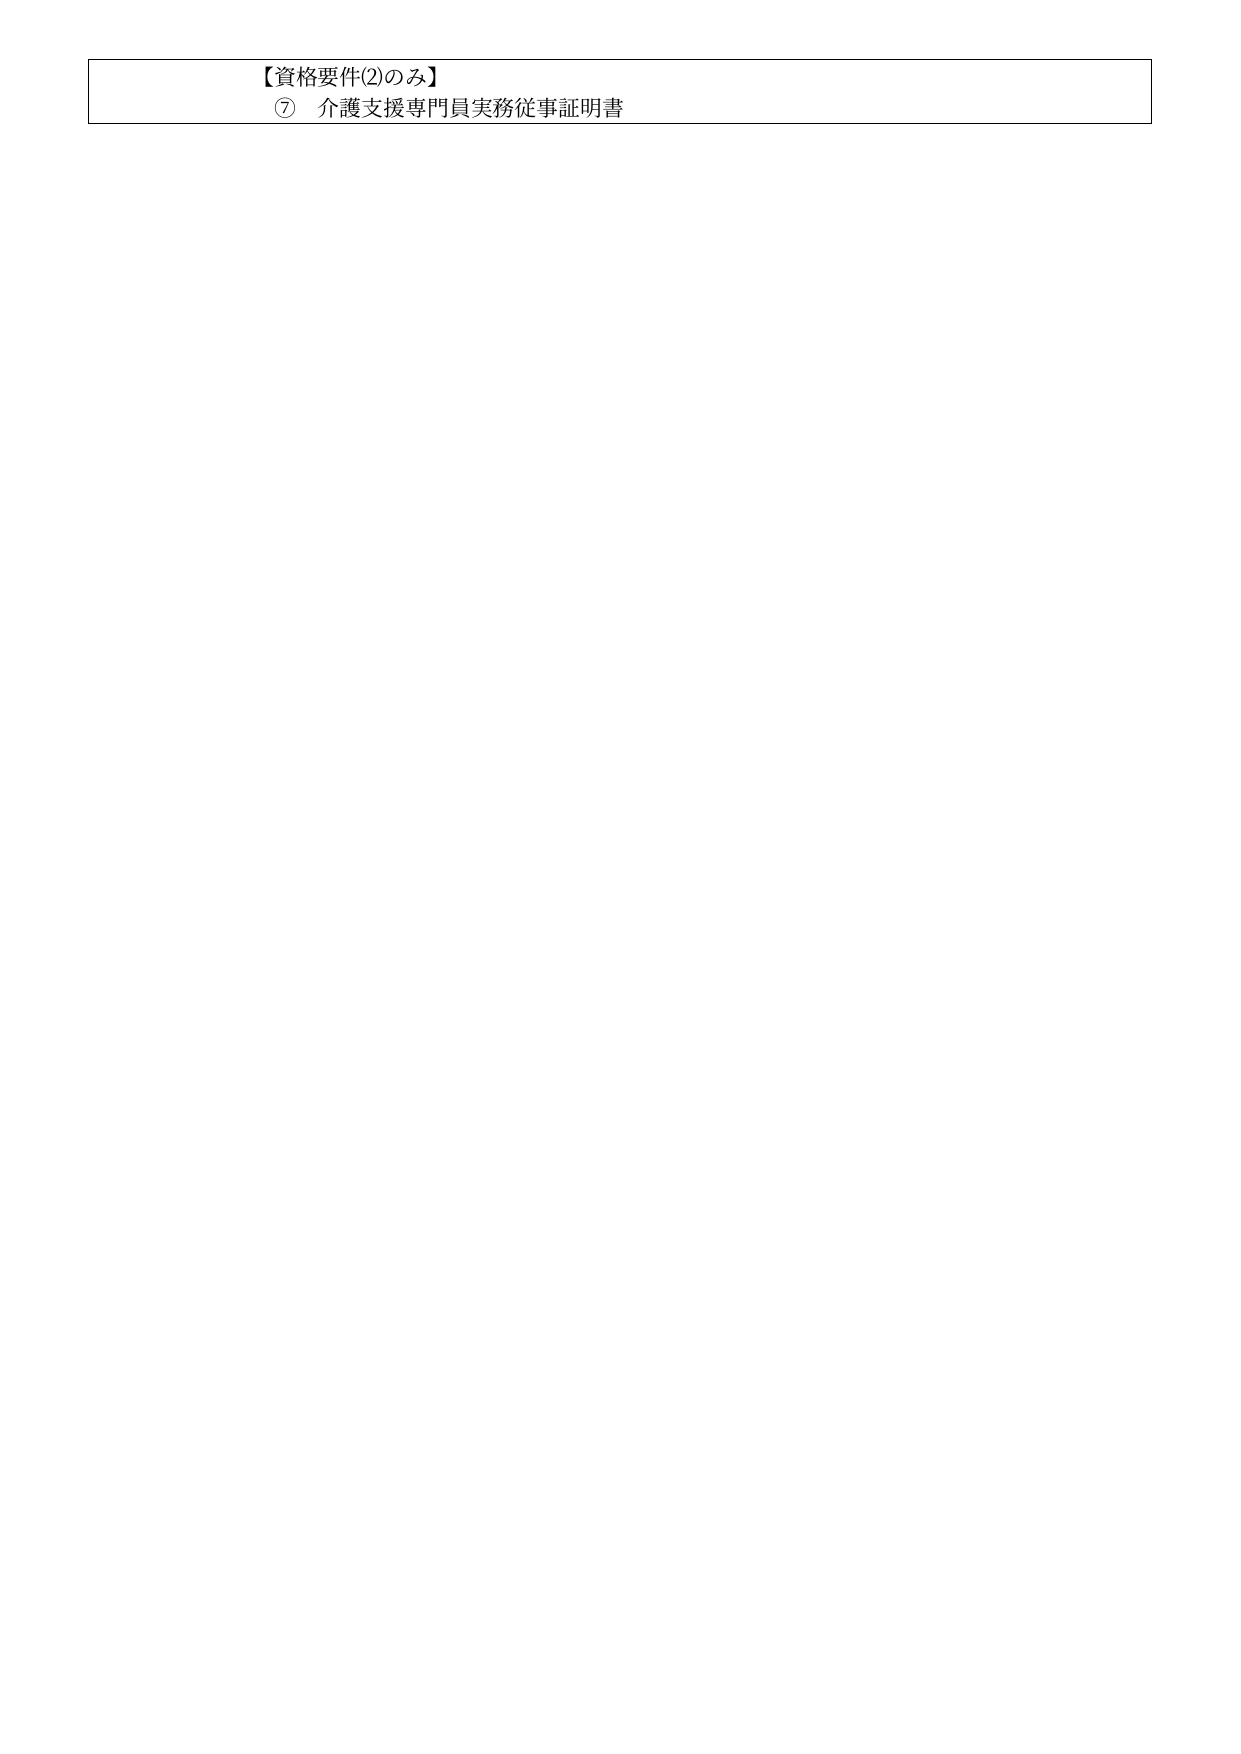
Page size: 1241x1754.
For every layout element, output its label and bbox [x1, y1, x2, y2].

table_header [89, 60, 1151, 123]
